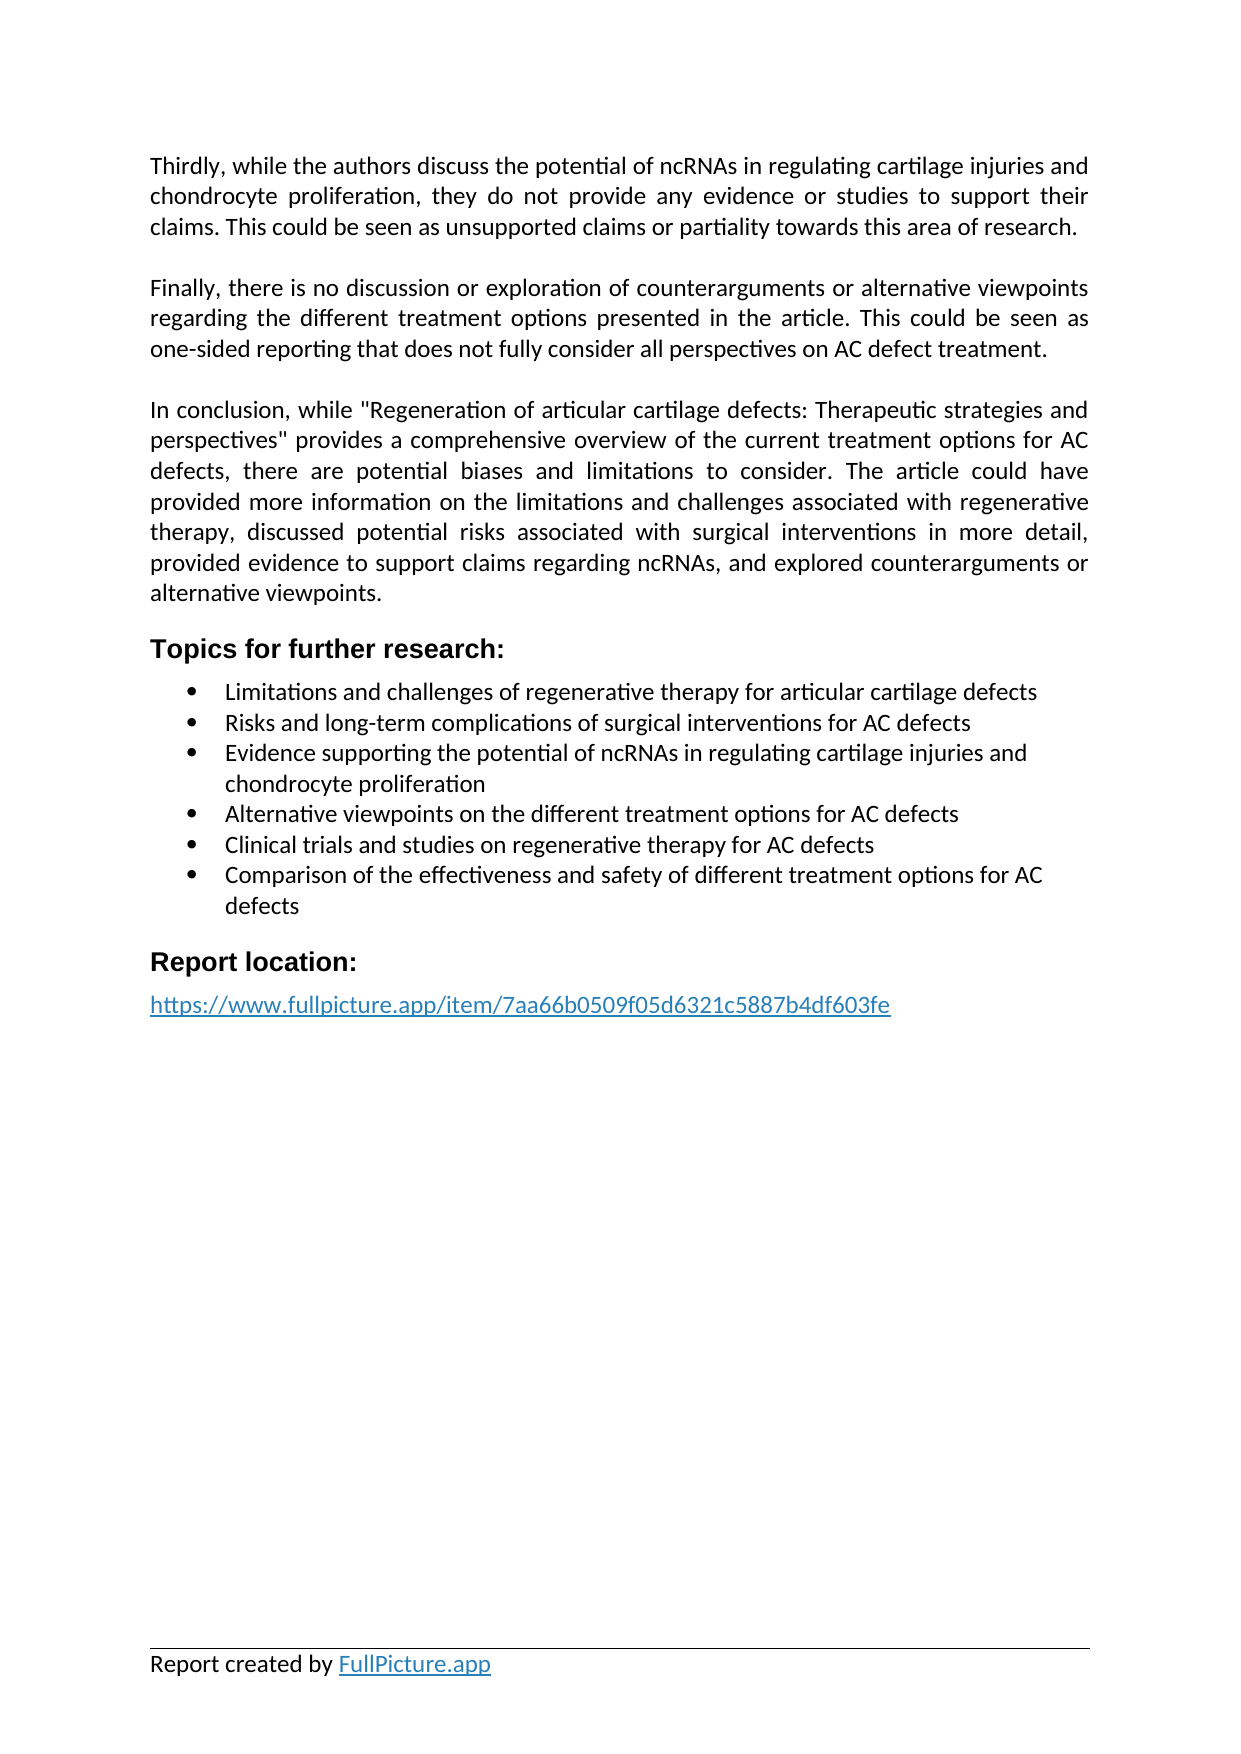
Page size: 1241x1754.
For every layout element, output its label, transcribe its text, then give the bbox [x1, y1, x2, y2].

list Risks and long-term complications of surgical interventions for AC defects [187, 707, 1090, 738]
text https://www.fullpicture.app/item/7aa66b0509f05d6321c5887b4df603fe [150, 989, 1090, 1020]
text Thirdly, while the authors discuss the potential of ncRNAs in regulating cartilage injuries and chondrocyte proliferation, they do not provide any evidence or studies to support their claims. This could be seen as unsupported claims or partiality towards this area of research. [150, 150, 1090, 242]
text In conclusion, while "Regeneration of articular cartilage defects: Therapeutic strategies and perspectives" provides a comprehensive overview of the current treatment options for AC defects, there are potential biases and limitations to consider. The article could have provided more information on the limitations and challenges associated with regenerative therapy, discussed potential risks associated with surgical interventions in more detail, provided evidence to support claims regarding ncRNAs, and explored counterarguments or alternative viewpoints. [150, 394, 1090, 608]
list Clinical trials and studies on regenerative therapy for AC defects [187, 829, 1090, 860]
list Evidence supporting the potential of ncRNAs in regulating cartilage injuries and chondrocyte proliferation [187, 738, 1090, 799]
text Finally, there is no discussion or exploration of counterarguments or alternative viewpoints regarding the different treatment options presented in the article. This could be seen as one-sided reporting that does not fully consider all perspectives on AC defect treatment. [150, 272, 1090, 364]
list Comparison of the effectiveness and safety of different treatment options for AC defects [187, 860, 1090, 921]
list Alternative viewpoints on the different treatment options for AC defects [187, 799, 1090, 829]
subtitle Topics for further research: [150, 633, 1090, 664]
subtitle Report location: [150, 946, 1090, 977]
list Limitations and challenges of regenerative therapy for articular cartilage defects [187, 677, 1090, 707]
